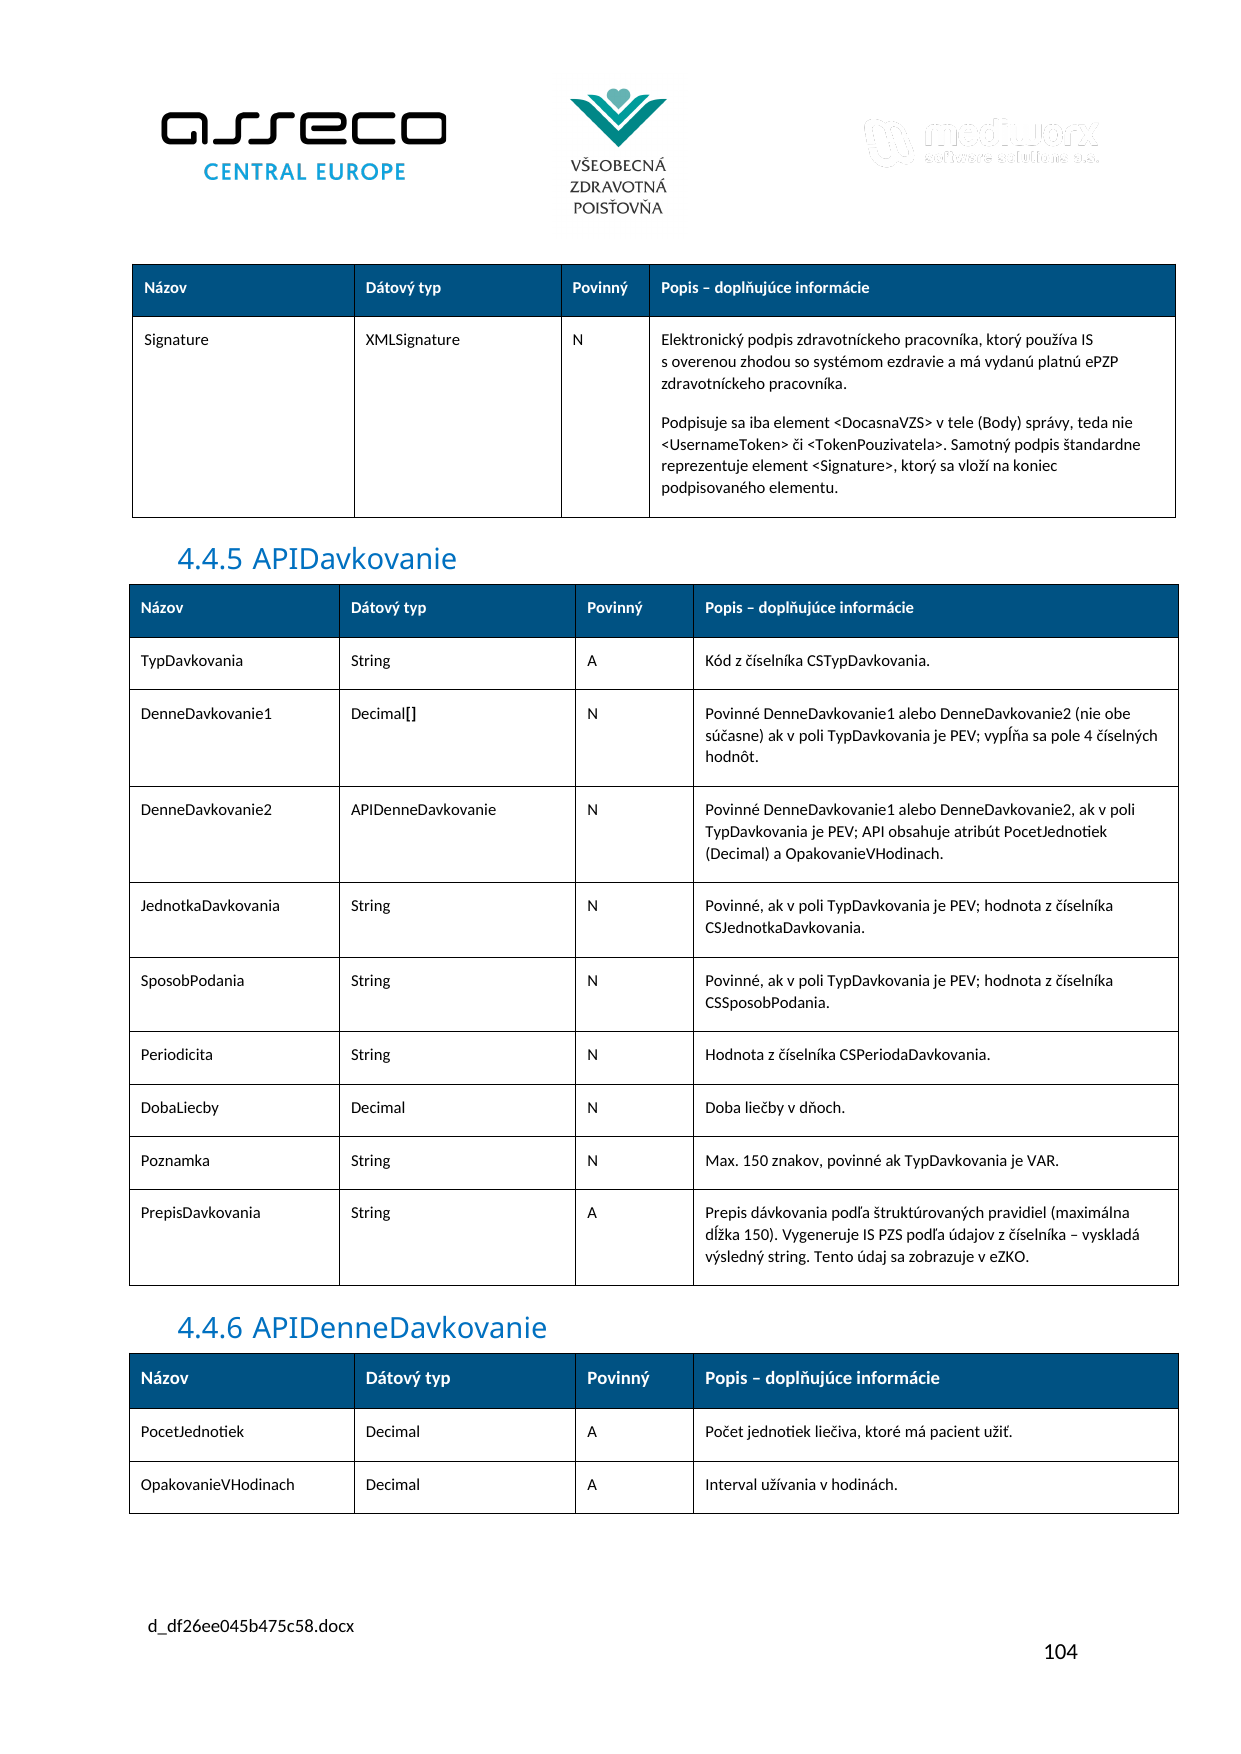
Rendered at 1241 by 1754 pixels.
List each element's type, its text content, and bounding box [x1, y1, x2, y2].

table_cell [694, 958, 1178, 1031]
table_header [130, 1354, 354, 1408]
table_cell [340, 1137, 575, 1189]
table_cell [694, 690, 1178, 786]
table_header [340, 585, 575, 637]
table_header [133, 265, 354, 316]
picture [161, 112, 447, 180]
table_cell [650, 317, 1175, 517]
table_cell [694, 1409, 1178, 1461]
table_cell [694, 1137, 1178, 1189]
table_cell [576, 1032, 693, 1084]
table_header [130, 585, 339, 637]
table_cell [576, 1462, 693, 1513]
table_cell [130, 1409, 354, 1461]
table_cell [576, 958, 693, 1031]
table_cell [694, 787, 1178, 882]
subtitle APIDenneDavkovanie [177, 1307, 1093, 1347]
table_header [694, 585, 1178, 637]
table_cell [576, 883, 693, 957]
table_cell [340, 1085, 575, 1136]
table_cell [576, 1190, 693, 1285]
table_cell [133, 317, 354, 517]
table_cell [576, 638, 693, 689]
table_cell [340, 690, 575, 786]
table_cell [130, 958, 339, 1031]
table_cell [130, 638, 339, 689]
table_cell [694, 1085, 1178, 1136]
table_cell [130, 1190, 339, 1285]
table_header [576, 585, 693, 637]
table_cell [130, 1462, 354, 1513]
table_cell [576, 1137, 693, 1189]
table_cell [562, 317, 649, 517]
picture [238, 171, 244, 180]
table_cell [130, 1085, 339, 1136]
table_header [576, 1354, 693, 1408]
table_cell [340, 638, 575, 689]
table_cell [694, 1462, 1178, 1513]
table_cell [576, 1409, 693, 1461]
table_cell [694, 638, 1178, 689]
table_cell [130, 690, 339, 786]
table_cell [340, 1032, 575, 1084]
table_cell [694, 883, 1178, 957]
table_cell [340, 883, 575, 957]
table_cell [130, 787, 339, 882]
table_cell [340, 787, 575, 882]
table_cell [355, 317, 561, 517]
picture [551, 73, 689, 239]
picture [365, 166, 375, 177]
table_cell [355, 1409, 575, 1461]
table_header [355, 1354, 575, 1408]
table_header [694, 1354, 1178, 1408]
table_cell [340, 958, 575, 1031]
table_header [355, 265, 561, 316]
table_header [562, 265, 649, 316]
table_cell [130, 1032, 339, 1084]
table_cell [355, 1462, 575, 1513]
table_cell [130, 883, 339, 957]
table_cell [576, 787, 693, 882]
picture [824, 96, 1139, 190]
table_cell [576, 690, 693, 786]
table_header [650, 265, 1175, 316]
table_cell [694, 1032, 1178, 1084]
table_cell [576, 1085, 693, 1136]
subtitle APIDavkovanie [177, 538, 1093, 578]
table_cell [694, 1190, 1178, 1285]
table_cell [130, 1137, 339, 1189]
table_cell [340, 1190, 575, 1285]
